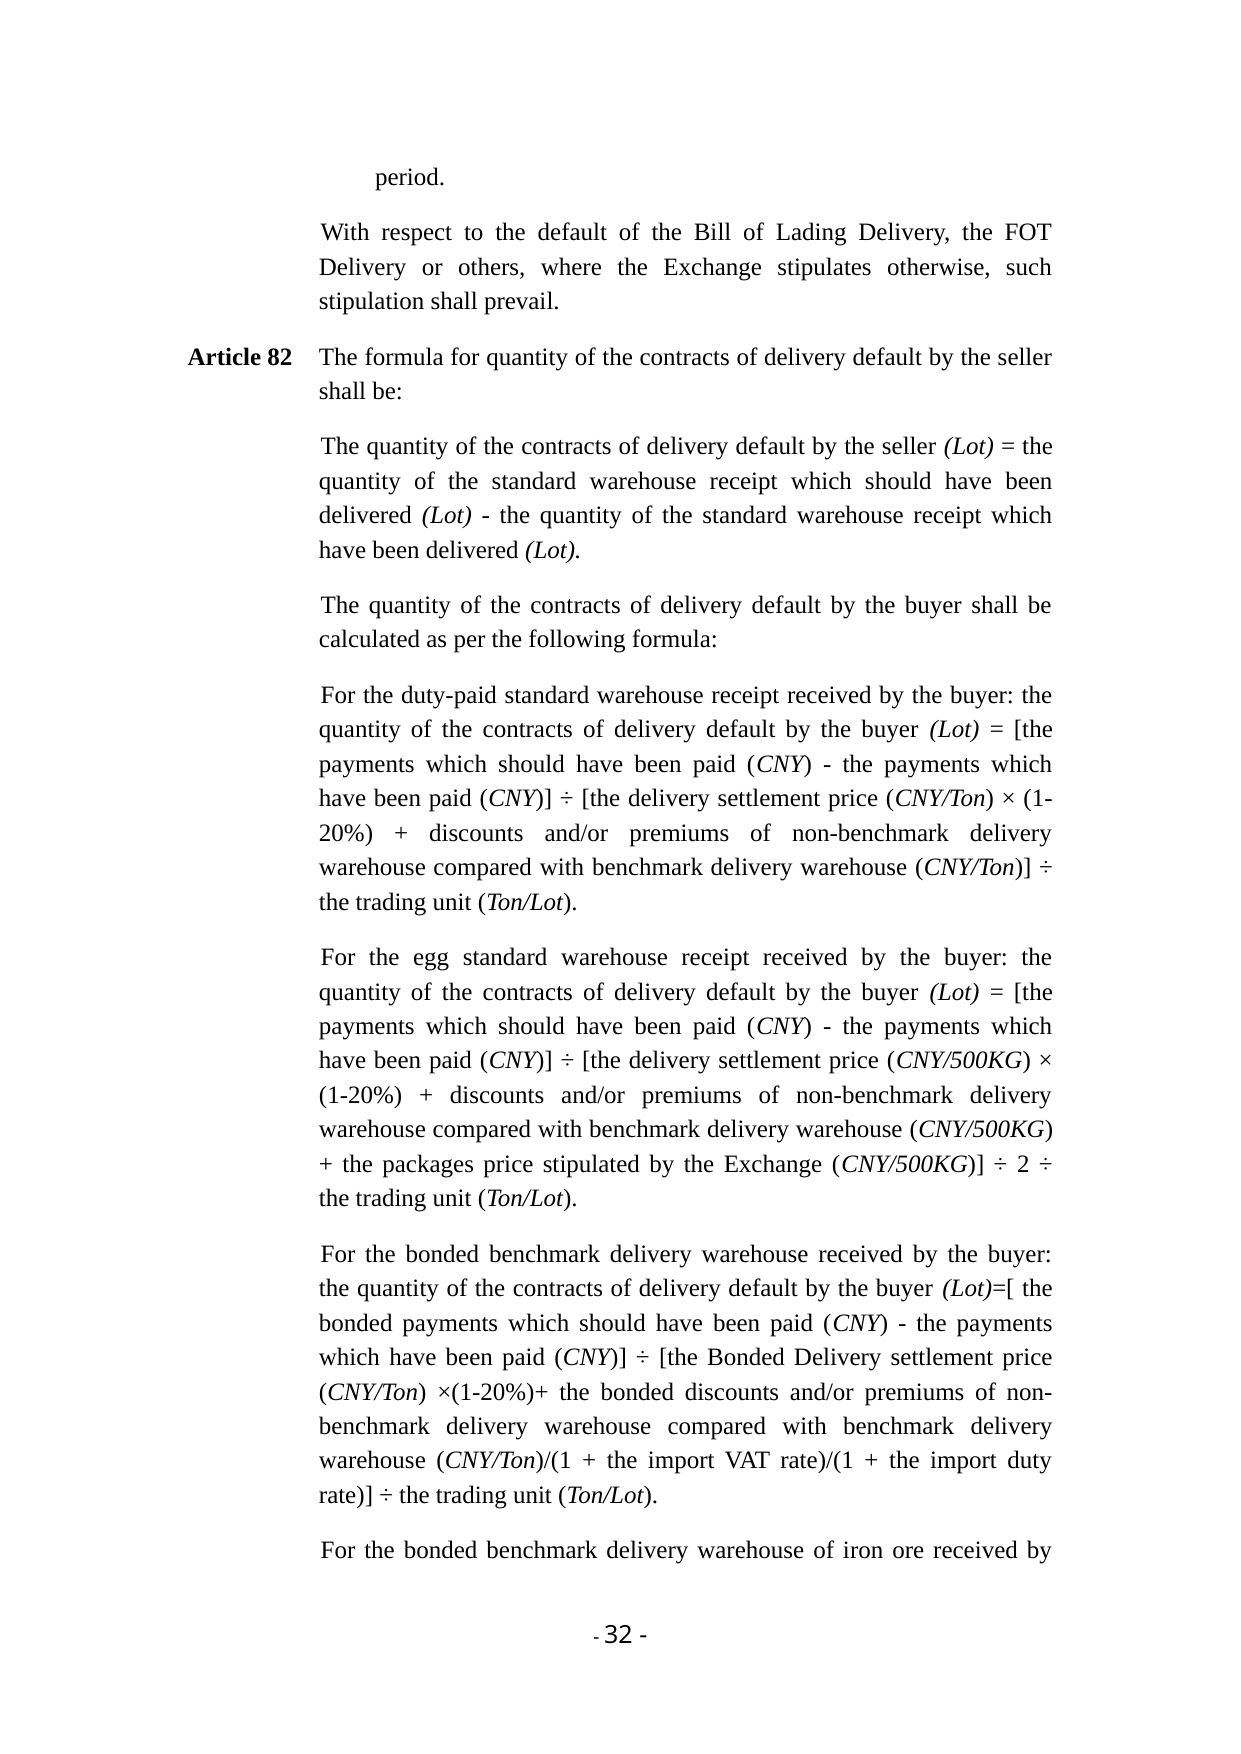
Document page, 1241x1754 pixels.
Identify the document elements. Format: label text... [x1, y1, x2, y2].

text The quantity of the contracts of delivery default by the seller (Lot) = the quantity of the standard warehouse receipt which should have been delivered (Lot) - the quantity of the standard warehouse receipt which have been delivered (Lot). [319, 431, 1053, 563]
text For the duty-paid standard warehouse receipt received by the buyer: the quantity of the contracts of delivery default by the buyer (Lot) = [the payments which should have been paid (CNY) - the payments which have been paid (CNY)] ÷ [the delivery settlement price (CNY/Ton) × (1-20%) + discounts and/or premiums of non-benchmark delivery warehouse compared with benchmark delivery warehouse (CNY/Ton)] ÷ the trading unit (Ton/Lot). [319, 680, 1053, 916]
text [319, 1535, 1053, 1564]
list The formula for quantity of the contracts of delivery default by the seller shall be: [187, 342, 1053, 405]
text For the egg standard warehouse receipt received by the buyer: the quantity of the contracts of delivery default by the buyer (Lot) = [the payments which should have been paid (CNY) - the payments which have been paid (CNY)] ÷ [the delivery settlement price (CNY/500KG) × (1-20%) + discounts and/or premiums of non-benchmark delivery warehouse compared with benchmark delivery warehouse (CNY/500KG) + the packages price stipulated by the Exchange (CNY/500KG)] ÷ 2 ÷ the trading unit (Ton/Lot). [319, 942, 1053, 1212]
text For the bonded benchmark delivery warehouse received by the buyer: the quantity of the contracts of delivery default by the buyer (Lot)=[ the bonded payments which should have been paid (CNY) - the payments which have been paid (CNY)] ÷ [the Bonded Delivery settlement price (CNY/Ton) ×(1-20%)+ the bonded discounts and/or premiums of non-benchmark delivery warehouse compared with benchmark delivery warehouse (CNY/Ton)/(1 + the import VAT rate)/(1 + the import duty rate)] ÷ the trading unit (Ton/Lot). [319, 1239, 1053, 1509]
text The quantity of the contracts of delivery default by the buyer shall be calculated as per the following formula: [319, 590, 1053, 653]
text With respect to the default of the Bill of Lading Delivery, the FOT Delivery or others, where the Exchange stipulates otherwise, such stipulation shall prevail. [319, 217, 1053, 315]
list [319, 162, 1053, 191]
